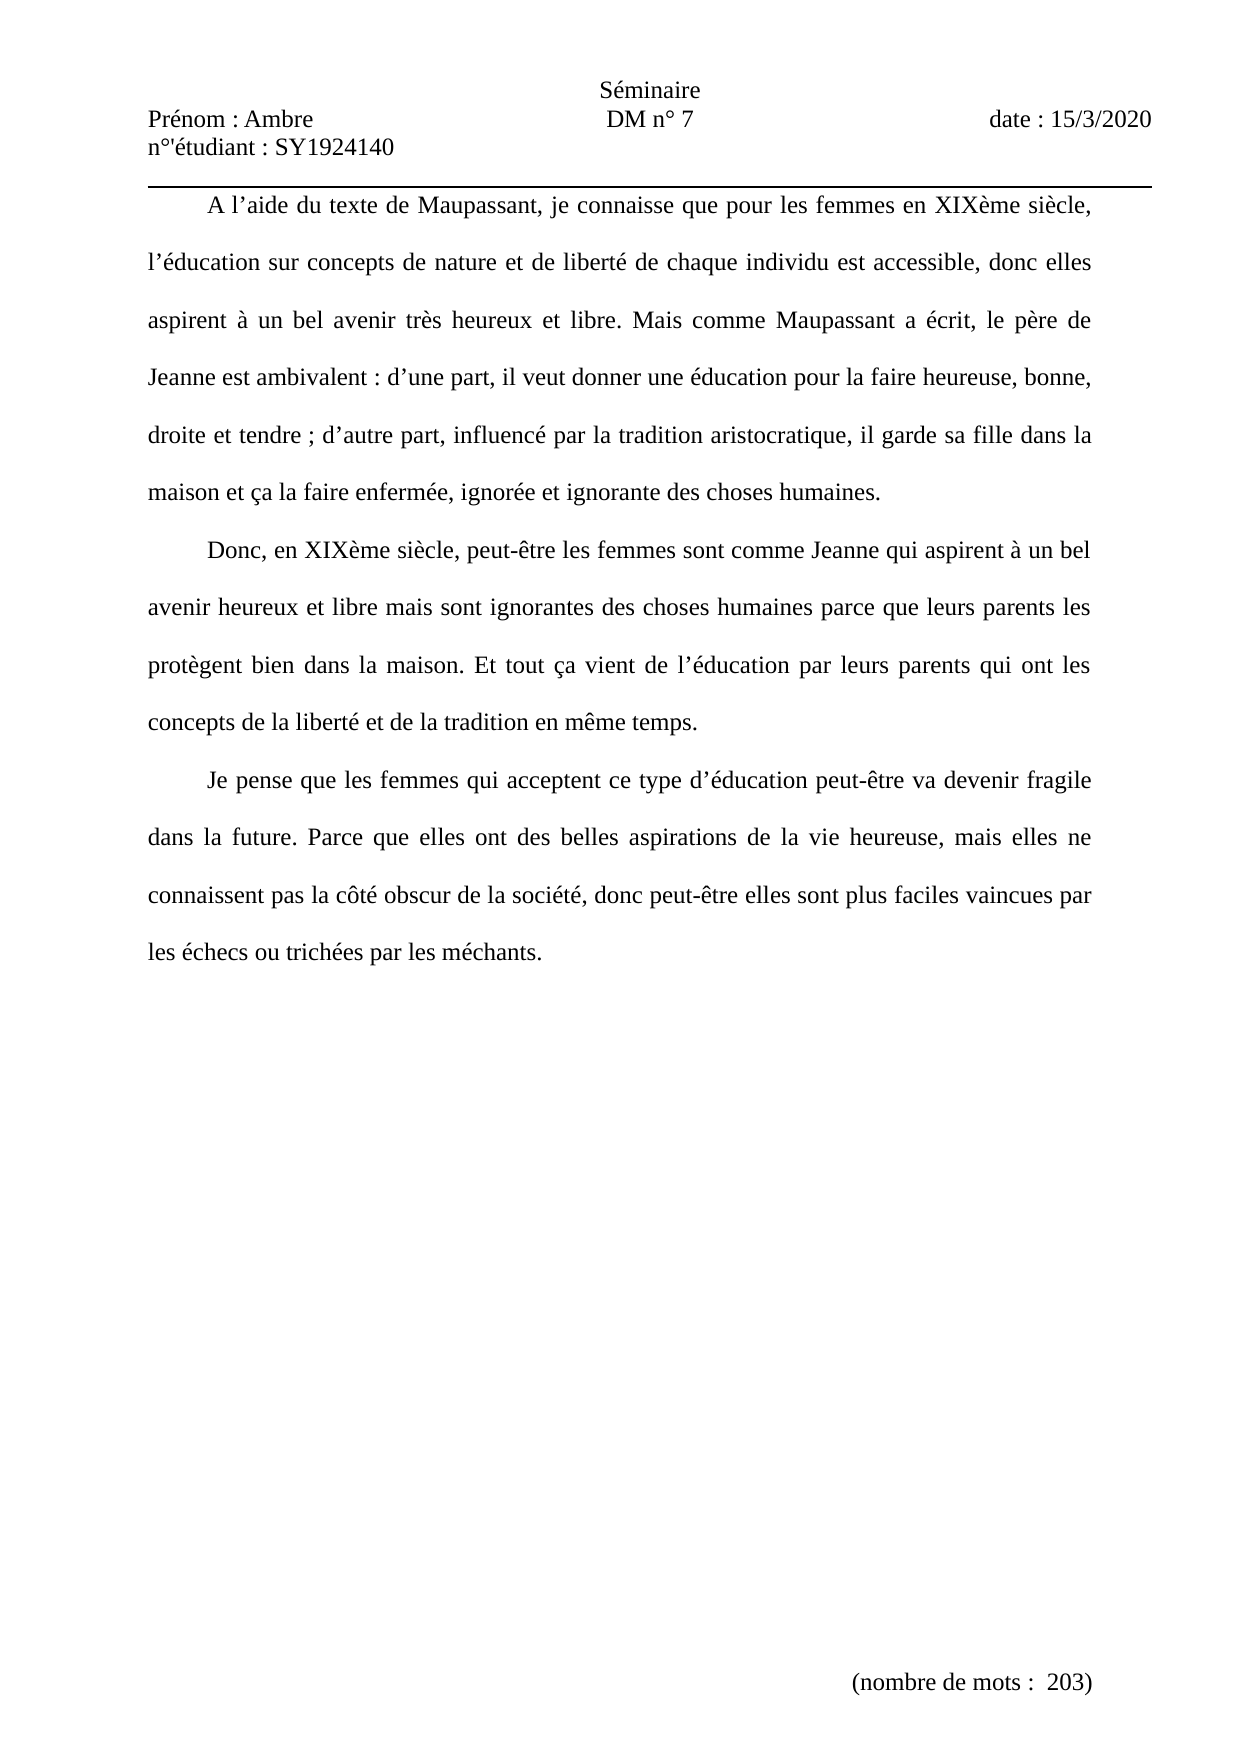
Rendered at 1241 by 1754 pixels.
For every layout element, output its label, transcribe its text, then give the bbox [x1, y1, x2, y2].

text Donc, en XIXème siècle, peut-être les femmes sont comme Jeanne qui aspirent à un bel avenir heureux et libre mais sont ignorantes des choses humaines parce que leurs parents les protègent bien dans la maison. Et tout ça vient de l’éducation par leurs parents qui ont les concepts de la liberté et de la tradition en même temps. [148, 535, 1092, 736]
text A l’aide du texte de Maupassant, je connaisse que pour les femmes en XIXème siècle, l’éducation sur concepts de nature et de liberté de chaque individu est accessible, donc elles aspirent à un bel avenir très heureux et libre. Mais comme Maupassant a écrit, le père de Jeanne est ambivalent : d’une part, il veut donner une éducation pour la faire heureuse, bonne, droite et tendre ; d’autre part, influencé par la tradition aristocratique, il garde sa fille dans la maison et ça la faire enfermée, ignorée et ignorante des choses humaines. [148, 190, 1092, 506]
text Je pense que les femmes qui acceptent ce type d’éducation peut-être va devenir fragile dans la future. Parce que elles ont des belles aspirations de la vie heureuse, mais elles ne connaissent pas la côté obscur de la société, donc peut-être elles sont plus faciles vaincues par les échecs ou trichées par les méchants. [148, 765, 1092, 966]
